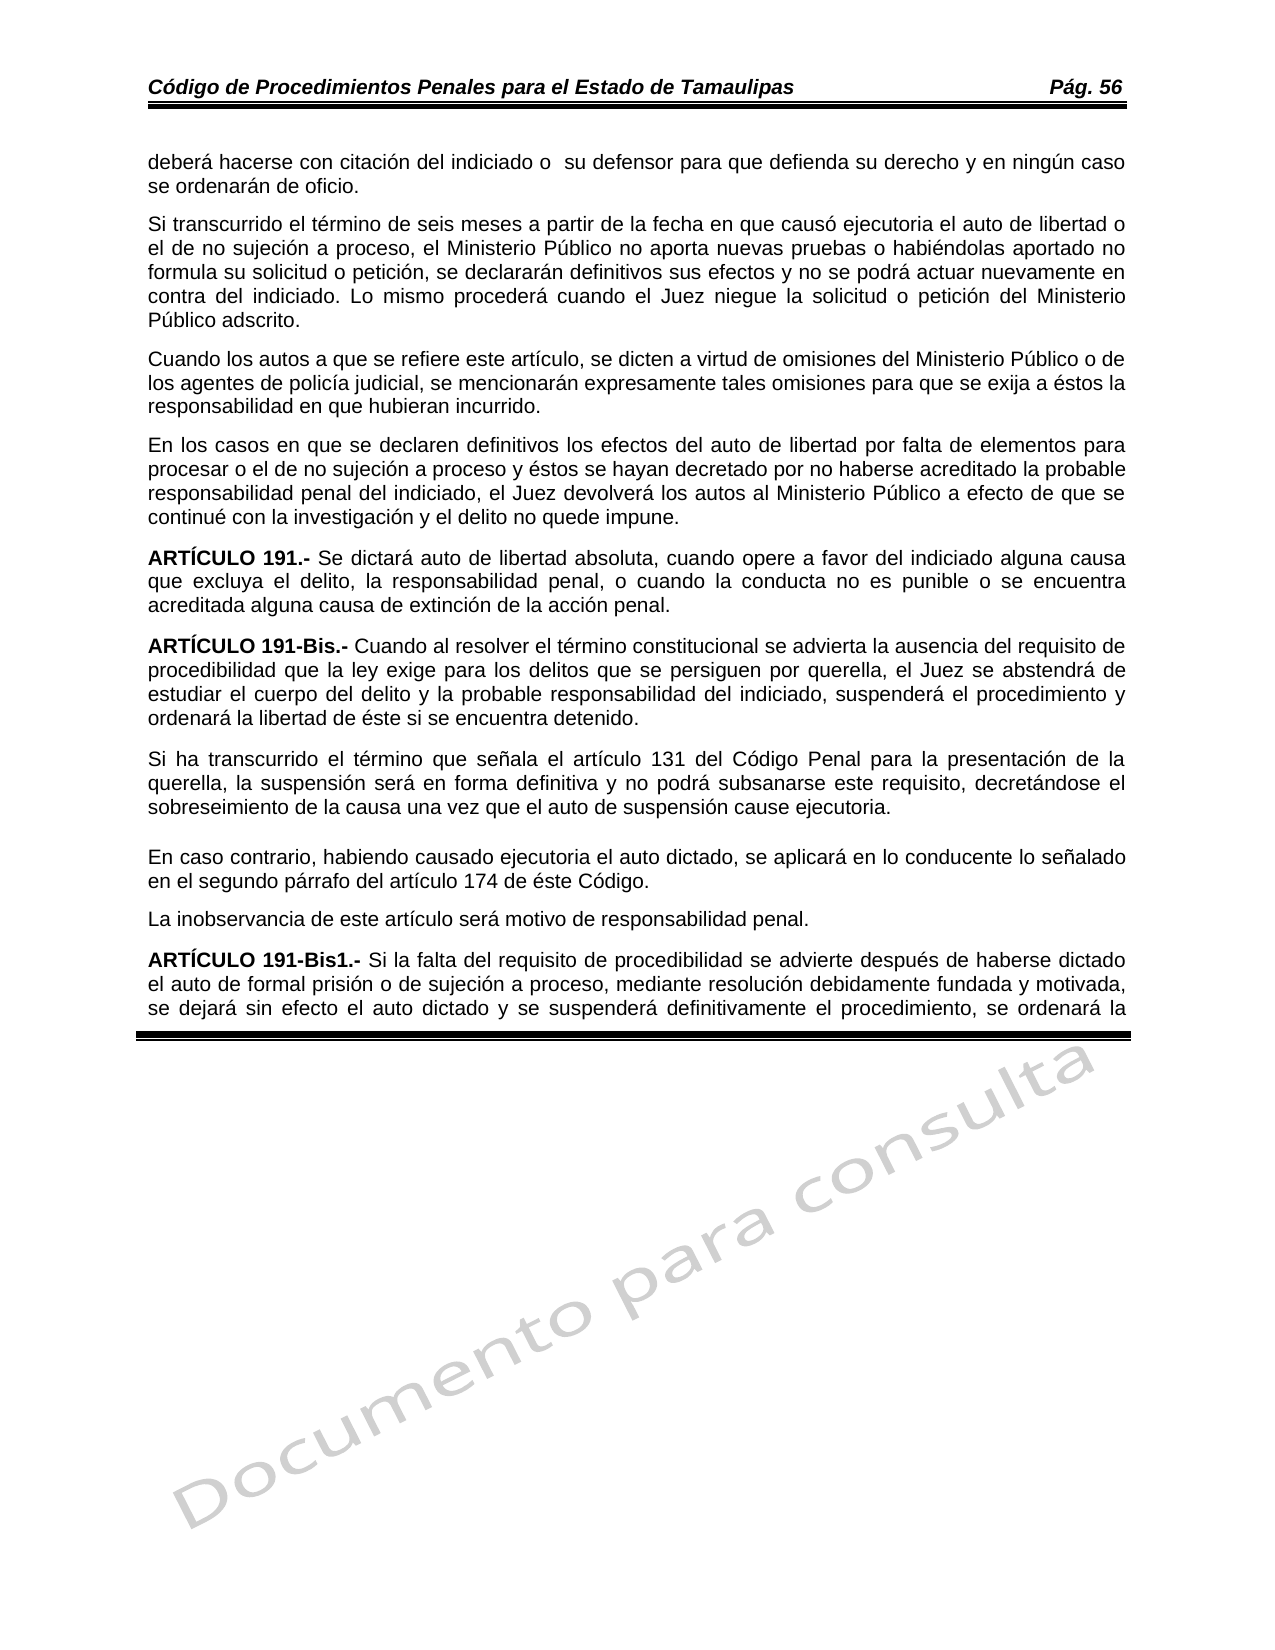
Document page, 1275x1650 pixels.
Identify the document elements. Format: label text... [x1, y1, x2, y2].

text Si ha transcurrido el término que señala el artículo 131 del Código Penal para la presentación de la querella, la suspensión será en forma definitiva y no podrá subsanarse este requisito, decretándose el sobreseimiento de la causa una vez que el auto de suspensión cause ejecutoria. [148, 747, 1127, 818]
text En los casos en que se declaren definitivos los efectos del auto de libertad por falta de elementos para procesar o el de no sujeción a proceso y éstos se hayan decretado por no haberse acreditado la probable responsabilidad penal del indiciado, el Juez devolverá los autos al Ministerio Público a efecto de que se continué con la investigación y el delito no quede impune. [148, 433, 1127, 528]
text Si transcurrido el término de seis meses a partir de la fecha en que causó ejecutoria el auto de libertad o el de no sujeción a proceso, el Ministerio Público no aporta nuevas pruebas o habiéndolas aportado no formula su solicitud o petición, se declararán definitivos sus efectos y no se podrá actuar nuevamente en contra del indiciado. Lo mismo procederá cuando el Juez niegue la solicitud o petición del Ministerio Público adscrito. [148, 212, 1127, 332]
text La inobservancia de este artículo será motivo de responsabilidad penal. [148, 907, 1127, 931]
text En estos casos, el Ministerio Público, en el ejercicio de las facultades que le confiere el artículo 6 de este Código, podrá aportar nuevas pruebas y solicitar al Juez que resuelva nuevamente sobre el auto de formal prisión o de sujeción a proceso y la reaprehensión del indiciado. El desahogo de estas pruebas deberá hacerse con citación del indiciado o su defensor para que defienda su derecho y en ningún caso se ordenarán de oficio. [148, 150, 1127, 198]
text ARTÍCULO 191-Bis1.- Si la falta del requisito de procedibilidad se advierte después de haberse dictado el auto de formal prisión o de sujeción a proceso, mediante resolución debidamente fundada y motivada, se dejará sin efecto el auto dictado y se suspenderá definitivamente el procedimiento, se ordenará la libertad del procesado si se encuentra detenido, procediendo consecuentemente el sobreseimiento de la causa penal. [148, 948, 1127, 1020]
text ARTÍCULO 191.- Se dictará auto de libertad absoluta, cuando opere a favor del indiciado alguna causa que excluya el delito, la responsabilidad penal, o cuando la conducta no es punible o se encuentra acreditada alguna causa de extinción de la acción penal. [148, 545, 1127, 617]
text Cuando los autos a que se refiere este artículo, se dicten a virtud de omisiones del Ministerio Público o de los agentes de policía judicial, se mencionarán expresamente tales omisiones para que se exija a éstos la responsabilidad en que hubieran incurrido. [148, 346, 1127, 418]
text En caso contrario, habiendo causado ejecutoria el auto dictado, se aplicará en lo conducente lo señalado en el segundo párrafo del artículo 174 de éste Código. [148, 845, 1127, 893]
text ARTÍCULO 191-Bis.- Cuando al resolver el término constitucional se advierta la ausencia del requisito de procedibilidad que la ley exige para los delitos que se persiguen por querella, el Juez se abstendrá de estudiar el cuerpo del delito y la probable responsabilidad del indiciado, suspenderá el procedimiento y ordenará la libertad de éste si se encuentra detenido. [148, 634, 1127, 730]
